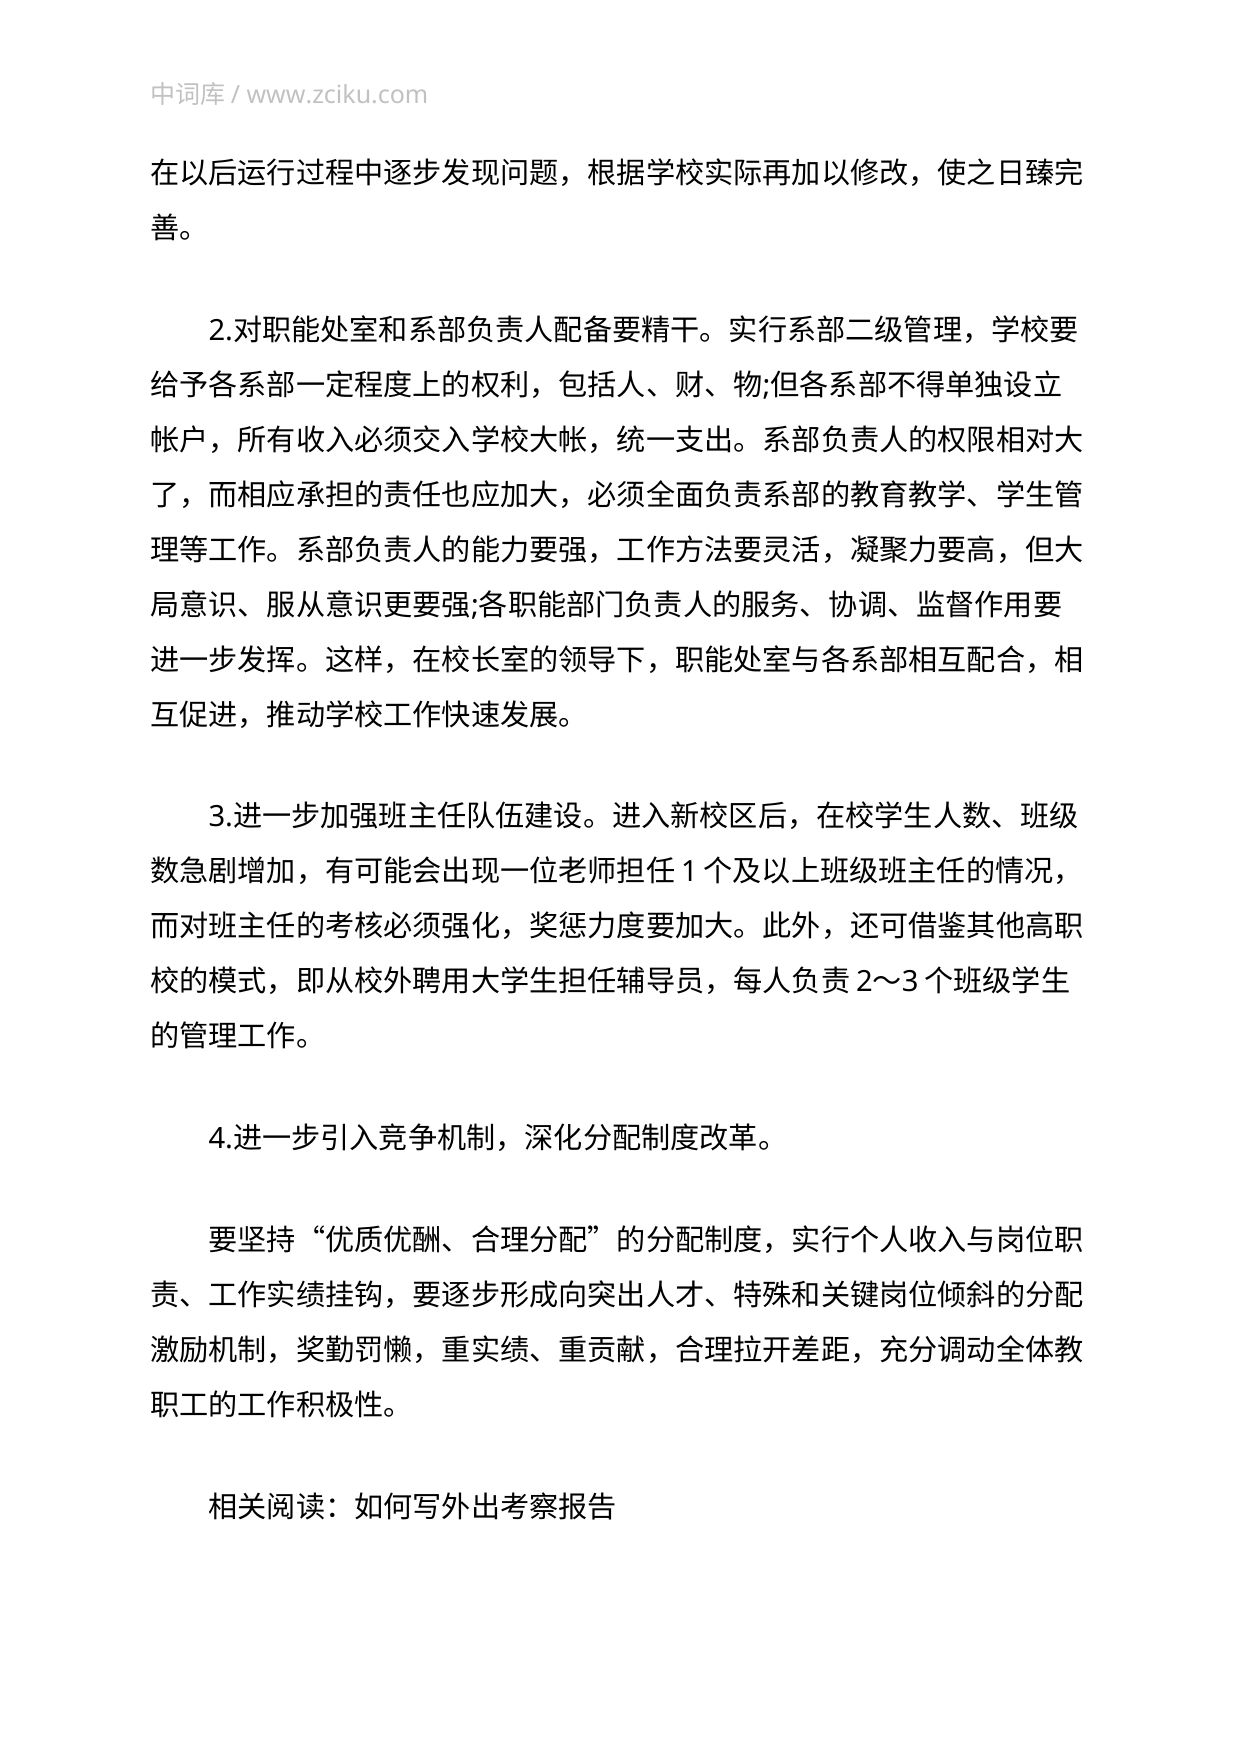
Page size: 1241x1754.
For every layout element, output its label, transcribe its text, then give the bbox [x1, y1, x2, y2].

text 4.进一步引入竞争机制，深化分配制度改革。 [150, 1115, 1090, 1157]
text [150, 150, 1090, 247]
text 3.进一步加强班主任队伍建设。进入新校区后，在校学生人数、班级数急剧增加，有可能会出现一位老师担任1个及以上班级班主任的情况，而对班主任的考核必须强化，奖惩力度要加大。此外，还可借鉴其他高职校的模式，即从校外聘用大学生担任辅导员，每人负责2～3个班级学生的管理工作。 [150, 793, 1090, 1055]
text 2.对职能处室和系部负责人配备要精干。实行系部二级管理，学校要给予各系部一定程度上的权利，包括人、财、物;但各系部不得单独设立帐户，所有收入必须交入学校大帐，统一支出。系部负责人的权限相对大了，而相应承担的责任也应加大，必须全面负责系部的教育教学、学生管理等工作。系部负责人的能力要强，工作方法要灵活，凝聚力要高，但大局意识、服从意识更要强;各职能部门负责人的服务、协调、监督作用要进一步发挥。这样，在校长室的领导下，职能处室与各系部相互配合，相互促进，推动学校工作快速发展。 [150, 307, 1090, 733]
text 相关阅读：如何写外出考察报告 [150, 1483, 1090, 1525]
text 要坚持“优质优酬、合理分配”的分配制度，实行个人收入与岗位职责、工作实绩挂钩，要逐步形成向突出人才、特殊和关键岗位倾斜的分配激励机制，奖勤罚懒，重实绩、重贡献，合理拉开差距，充分调动全体教职工的工作积极性。 [150, 1217, 1090, 1424]
